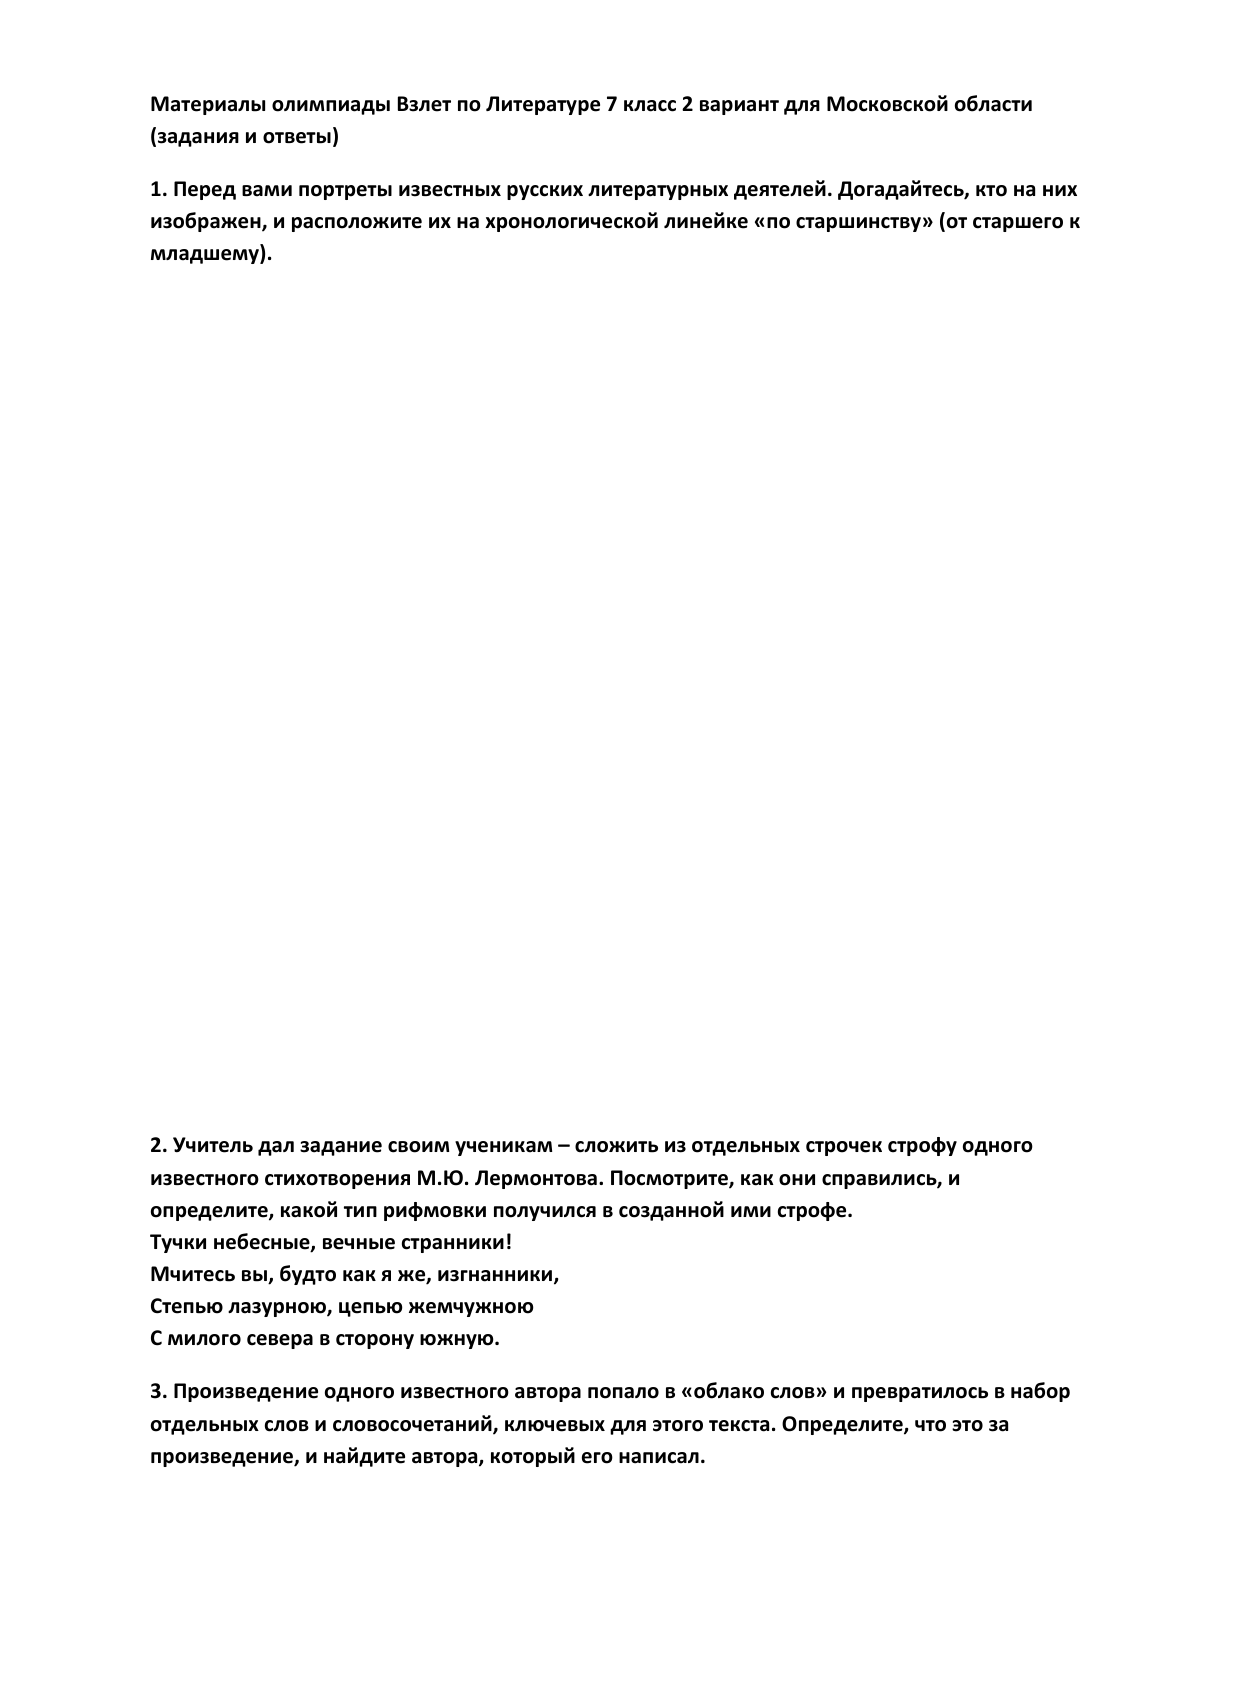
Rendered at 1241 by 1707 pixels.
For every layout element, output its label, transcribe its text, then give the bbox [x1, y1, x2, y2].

text Материалы олимпиады Взлет по Литературе 7 класс 2 вариант для Московской области (задания и ответы) [150, 89, 1090, 149]
text 2. Учитель дал задание своим ученикам – сложить из отдельных строчек строфу одного известного стихотворения М.Ю. Лермонтова. Посмотрите, как они справились, и определите, какой тип рифмовки получился в созданной ими строфе. Тучки небесные, вечные странники! Мчитесь вы, будто как я же, изгнанники, Степью лазурною, цепью жемчужною С милого севера в сторону южную. [150, 1130, 1090, 1352]
text 3. Произведение одного известного автора попало в «облако слов» и превратилось в набор отдельных слов и словосочетаний, ключевых для этого текста. Определите, что это за произведение, и найдите автора, который его написал. [150, 1377, 1090, 1469]
text 1. Перед вами портреты известных русских литературных деятелей. Догадайтесь, кто на них изображен, и расположите их на хронологической линейке «по старшинству» (от старшего к младшему). [150, 174, 1090, 266]
